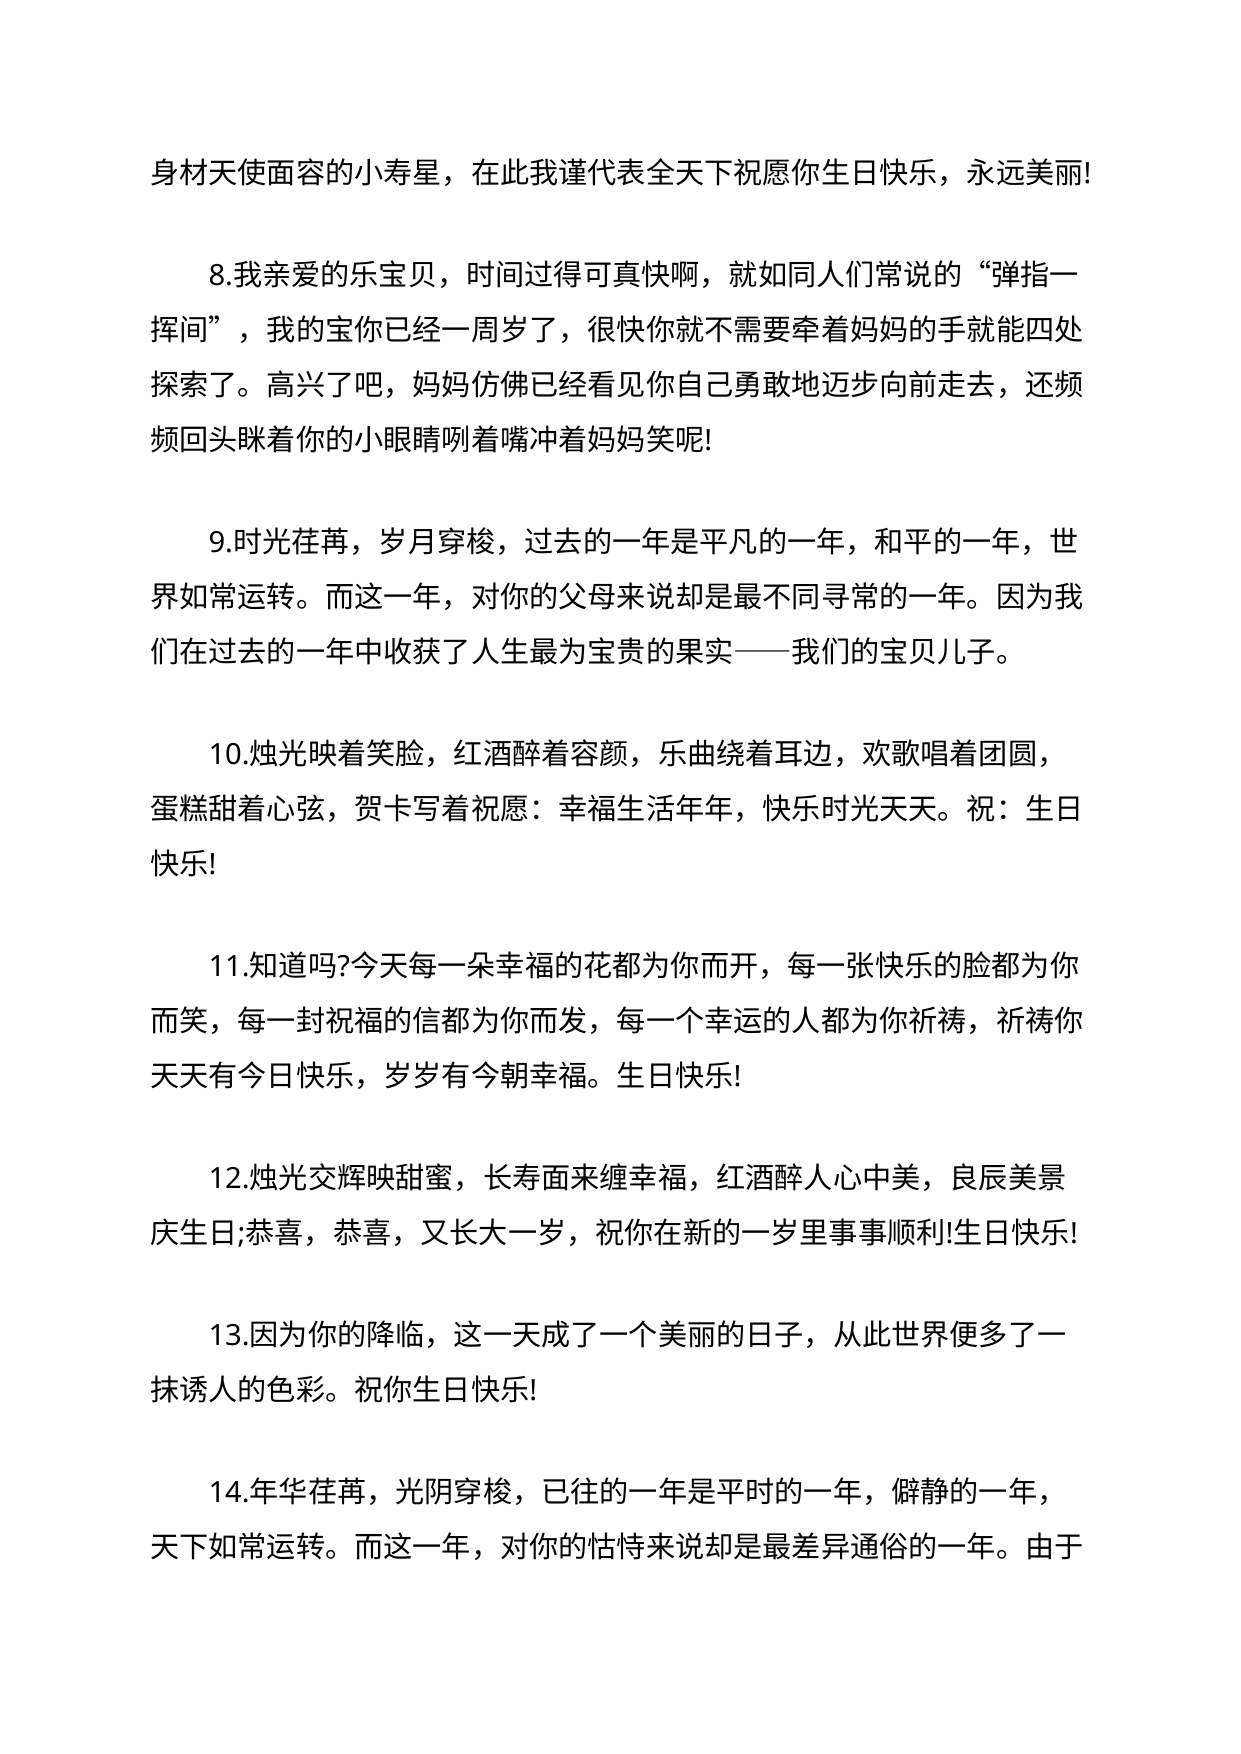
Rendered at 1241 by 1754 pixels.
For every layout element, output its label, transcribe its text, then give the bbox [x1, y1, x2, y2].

text 9.时光荏苒，岁月穿梭，过去的一年是平凡的一年，和平的一年，世界如常运转。而这一年，对你的父母来说却是最不同寻常的一年。因为我们在过去的一年中收获了人生最为宝贵的果实——我们的宝贝儿子。 [150, 519, 1090, 671]
text 10.烛光映着笑脸，红酒醉着容颜，乐曲绕着耳边，欢歌唱着团圆，蛋糕甜着心弦，贺卡写着祝愿：幸福生活年年，快乐时光天天。祝：生日快乐! [150, 730, 1090, 883]
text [150, 1468, 1090, 1565]
text 11.知道吗?今天每一朵幸福的花都为你而开，每一张快乐的脸都为你而笑，每一封祝福的信都为你而发，每一个幸运的人都为你祈祷，祈祷你天天有今日快乐，岁岁有今朝幸福。生日快乐! [150, 942, 1090, 1094]
text 12.烛光交辉映甜蜜，长寿面来缠幸福，红酒醉人心中美，良辰美景庆生日;恭喜，恭喜，又长大一岁，祝你在新的一岁里事事顺利!生日快乐! [150, 1154, 1090, 1252]
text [150, 150, 1090, 192]
text 8.我亲爱的乐宝贝，时间过得可真快啊，就如同人们常说的“弹指一挥间”，我的宝你已经一周岁了，很快你就不需要牵着妈妈的手就能四处探索了。高兴了吧，妈妈仿佛已经看见你自己勇敢地迈步向前走去，还频频回头眯着你的小眼睛咧着嘴冲着妈妈笑呢! [150, 252, 1090, 459]
text 13.因为你的降临，这一天成了一个美丽的日子，从此世界便多了一抹诱人的色彩。祝你生日快乐! [150, 1311, 1090, 1408]
